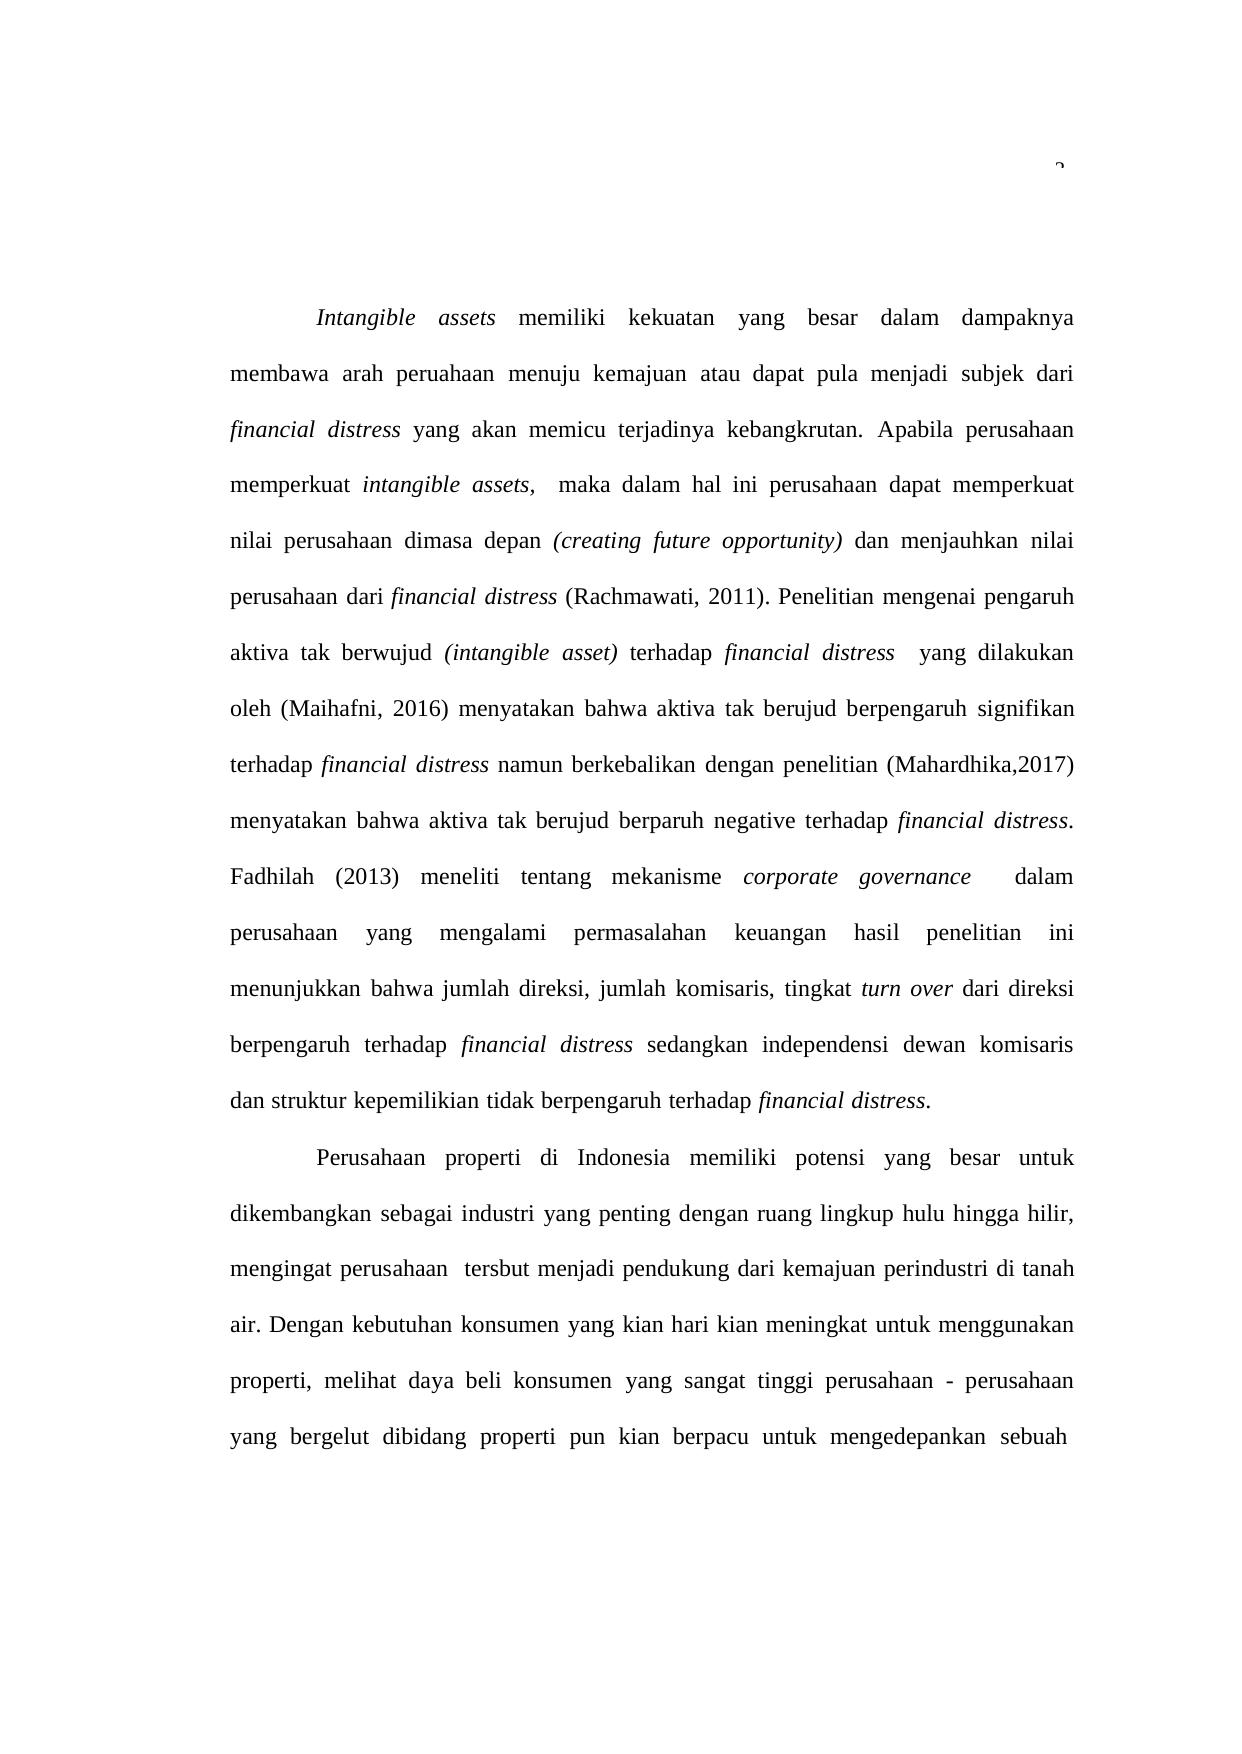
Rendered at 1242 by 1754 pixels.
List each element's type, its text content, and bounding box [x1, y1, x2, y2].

text Intangible assets memiliki kekuatan yang besar dalam dampaknya membawa arah peruahaan menuju kemajuan atau dapat pula menjadi subjek dari financial distress yang akan memicu terjadinya kebangkrutan. Apabila perusahaan memperkuat intangible assets, maka dalam hal ini perusahaan dapat memperkuat nilai perusahaan dimasa depan (creating future opportunity) dan menjauhkan nilai perusahaan dari financial distress (Rachmawati, 2011). Penelitian mengenai pengaruh aktiva tak berwujud (intangible asset) terhadap financial distress yang dilakukan oleh (Maihafni, 2016) menyatakan bahwa aktiva tak berujud berpengaruh signifikan terhadap financial distress namun berkebalikan dengan penelitian (Mahardhika,2017) menyatakan bahwa aktiva tak berujud berparuh negative terhadap financial distress. Fadhilah (2013) meneliti tentang mekanisme corporate governance dalam perusahaan yang mengalami permasalahan keuangan hasil penelitian ini menunjukkan bahwa jumlah direksi, jumlah komisaris, tingkat turn over dari direksi berpengaruh terhadap financial distress sedangkan independensi dewan komisaris dan struktur kepemilikian tidak berpengaruh terhadap financial distress. [230, 303, 1074, 1113]
text Perusahaan properti di Indonesia memiliki potensi yang besar untuk dikembangkan sebagai industri yang penting dengan ruang lingkup hulu hingga hilir, mengingat perusahaan tersbut menjadi pendukung dari kemajuan perindustri di tanah air. Dengan kebutuhan konsumen yang kian hari kian meningkat untuk menggunakan properti, melihat daya beli konsumen yang sangat tinggi perusahaan - perusahaan yang bergelut dibidang properti pun kian berpacu untuk mengedepankan sebuah [230, 1143, 1074, 1450]
